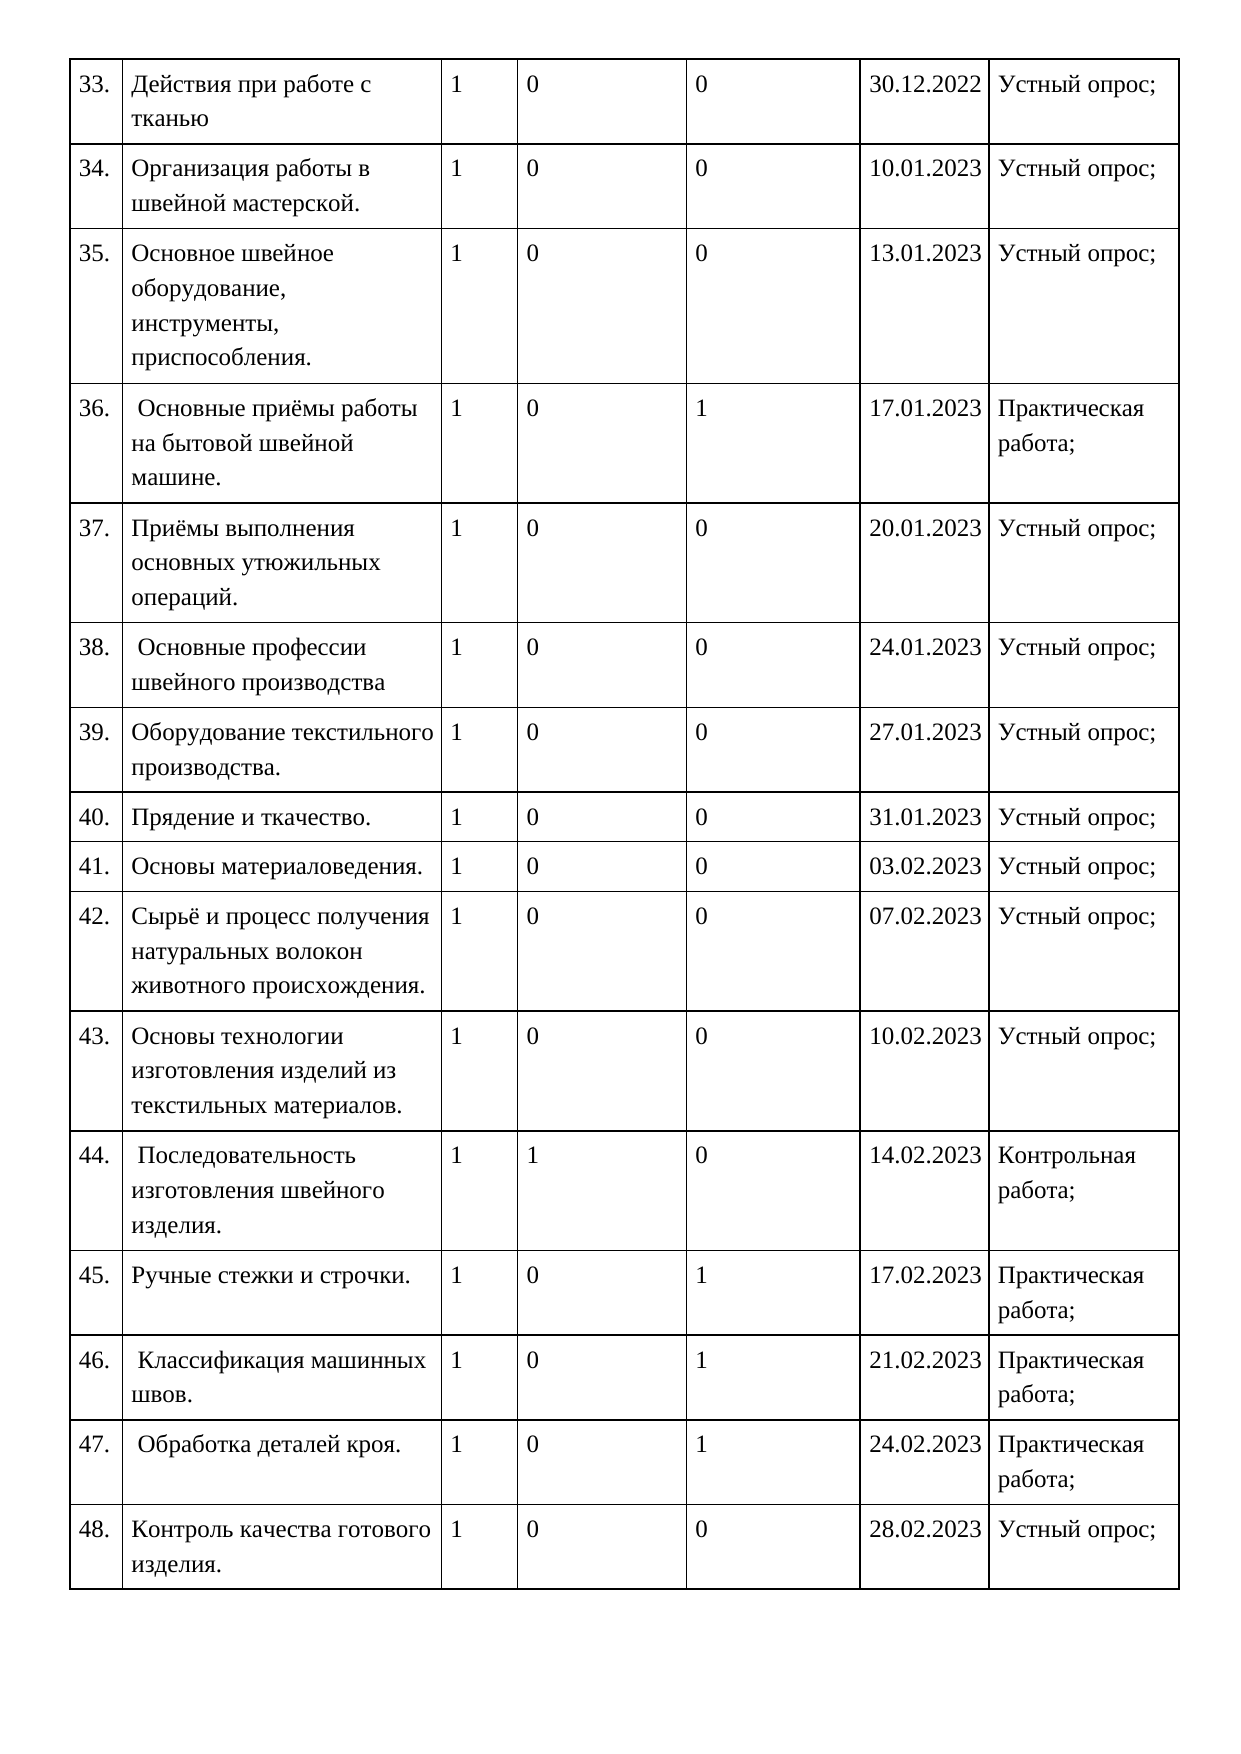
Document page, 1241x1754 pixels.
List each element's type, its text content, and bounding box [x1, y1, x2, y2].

table_cell 42. [71, 892, 122, 1010]
table_cell Обработка деталей кроя. [123, 1421, 441, 1504]
table_cell 0 [518, 1012, 686, 1130]
table_cell Устный опрос; [990, 145, 1178, 228]
table_cell 1 [442, 145, 517, 228]
table_cell Основные профессии швейного производства [123, 623, 441, 706]
table_cell 0 [518, 623, 686, 706]
table_cell 0 [518, 708, 686, 791]
table_cell 0 [518, 1251, 686, 1334]
table_cell 41. [71, 842, 122, 891]
table_cell 0 [518, 145, 686, 228]
table_cell Устный опрос; [990, 793, 1178, 841]
table_cell 0 [687, 842, 859, 891]
table_cell 1 [442, 229, 517, 382]
table_cell 46. [71, 1336, 122, 1419]
table_cell 20.01.2023 [861, 504, 988, 622]
table_cell Классификация машинных швов. [123, 1336, 441, 1419]
table_cell 0 [687, 145, 859, 228]
table_cell 31.01.2023 [861, 793, 988, 841]
table_cell Основное швейное оборудование, инструменты, приспособления. [123, 229, 441, 382]
table_cell 39. [71, 708, 122, 791]
table_cell Сырьё и процесс получения натуральных волокон животного происхождения. [123, 892, 441, 1010]
table_cell 1 [442, 623, 517, 706]
table_cell 43. [71, 1012, 122, 1130]
table_cell 1 [442, 842, 517, 891]
table_cell 0 [518, 229, 686, 382]
table_cell 1 [442, 892, 517, 1010]
table_cell 1 [518, 1132, 686, 1249]
table_cell 35. [71, 229, 122, 382]
table_cell 0 [518, 1505, 686, 1588]
table_cell Прядение и ткачество. [123, 793, 441, 841]
table_cell 0 [687, 1132, 859, 1249]
table_cell 0 [687, 623, 859, 706]
table_cell Устный опрос; [990, 623, 1178, 706]
table_cell 1 [442, 1132, 517, 1249]
table_cell 1 [442, 1251, 517, 1334]
table_header Действия при работе с тканью [123, 60, 441, 143]
table_cell 1 [442, 708, 517, 791]
table_header 33. [71, 60, 122, 143]
table_cell Практическая работа; [990, 1421, 1178, 1504]
table_cell 0 [518, 1336, 686, 1419]
table_cell 0 [687, 892, 859, 1010]
table_cell Ручные стежки и строчки. [123, 1251, 441, 1334]
table_cell 37. [71, 504, 122, 622]
table_cell Организация работы в швейной мастерской. [123, 145, 441, 228]
table_cell Устный опрос; [990, 1012, 1178, 1130]
table_cell Устный опрос; [990, 229, 1178, 382]
table_header 1 [442, 60, 517, 143]
table_cell 17.02.2023 [861, 1251, 988, 1334]
table_cell Основы технологии изготовления изделий из текстильных материалов. [123, 1012, 441, 1130]
table_cell Основы материаловедения. [123, 842, 441, 891]
table_cell 24.02.2023 [861, 1421, 988, 1504]
table_cell 0 [687, 1012, 859, 1130]
table_cell 1 [442, 1505, 517, 1588]
table_cell 0 [518, 842, 686, 891]
table_cell 10.01.2023 [861, 145, 988, 228]
table_cell 13.01.2023 [861, 229, 988, 382]
table_cell Практическая работа; [990, 1336, 1178, 1419]
table_cell 28.02.2023 [861, 1505, 988, 1588]
table_cell 0 [687, 229, 859, 382]
table_cell Практическая работа; [990, 1251, 1178, 1334]
table_header 30.12.2022 [861, 60, 988, 143]
table_cell 07.02.2023 [861, 892, 988, 1010]
table_cell 21.02.2023 [861, 1336, 988, 1419]
table_cell 0 [518, 504, 686, 622]
table_cell Устный опрос; [990, 842, 1178, 891]
table_cell Последовательность изготовления швейного изделия. [123, 1132, 441, 1249]
table_cell Контрольная работа; [990, 1132, 1178, 1249]
table_cell 44. [71, 1132, 122, 1249]
table_cell 0 [687, 504, 859, 622]
table_cell 38. [71, 623, 122, 706]
table_cell 14.02.2023 [861, 1132, 988, 1249]
table_cell Устный опрос; [990, 892, 1178, 1010]
table_cell 0 [518, 384, 686, 502]
table_cell Приёмы выполнения основных утюжильных операций. [123, 504, 441, 622]
table_cell Устный опрос; [990, 504, 1178, 622]
table_cell 1 [687, 1251, 859, 1334]
table_cell 48. [71, 1505, 122, 1588]
table_cell Оборудование текстильного производства. [123, 708, 441, 791]
table_cell 1 [687, 1421, 859, 1504]
table_cell 1 [687, 384, 859, 502]
table_cell 1 [442, 1012, 517, 1130]
table_cell 0 [518, 793, 686, 841]
table_cell 45. [71, 1251, 122, 1334]
table_cell 03.02.2023 [861, 842, 988, 891]
table_header Устный опрос; [990, 60, 1178, 143]
table_cell 34. [71, 145, 122, 228]
table_cell 10.02.2023 [861, 1012, 988, 1130]
table_cell Контроль качества готового изделия. [123, 1505, 441, 1588]
table_cell 0 [687, 793, 859, 841]
table_cell 1 [442, 1336, 517, 1419]
table_cell 0 [518, 892, 686, 1010]
table_cell 1 [687, 1336, 859, 1419]
table_cell 47. [71, 1421, 122, 1504]
table_cell 40. [71, 793, 122, 841]
table_cell Практическая работа; [990, 384, 1178, 502]
table_cell 27.01.2023 [861, 708, 988, 791]
table_cell 1 [442, 1421, 517, 1504]
table_cell 0 [687, 708, 859, 791]
table_cell 1 [442, 384, 517, 502]
table_header 0 [687, 60, 859, 143]
table_cell 24.01.2023 [861, 623, 988, 706]
table_cell 36. [71, 384, 122, 502]
table_cell 0 [518, 1421, 686, 1504]
table_cell 1 [442, 793, 517, 841]
table_cell Основные приёмы работы на бытовой швейной машине. [123, 384, 441, 502]
table_cell 0 [687, 1505, 859, 1588]
table_cell 1 [442, 504, 517, 622]
table_header 0 [518, 60, 686, 143]
table_cell Устный опрос; [990, 708, 1178, 791]
table_cell 17.01.2023 [861, 384, 988, 502]
table_cell Устный опрос; [990, 1505, 1178, 1588]
